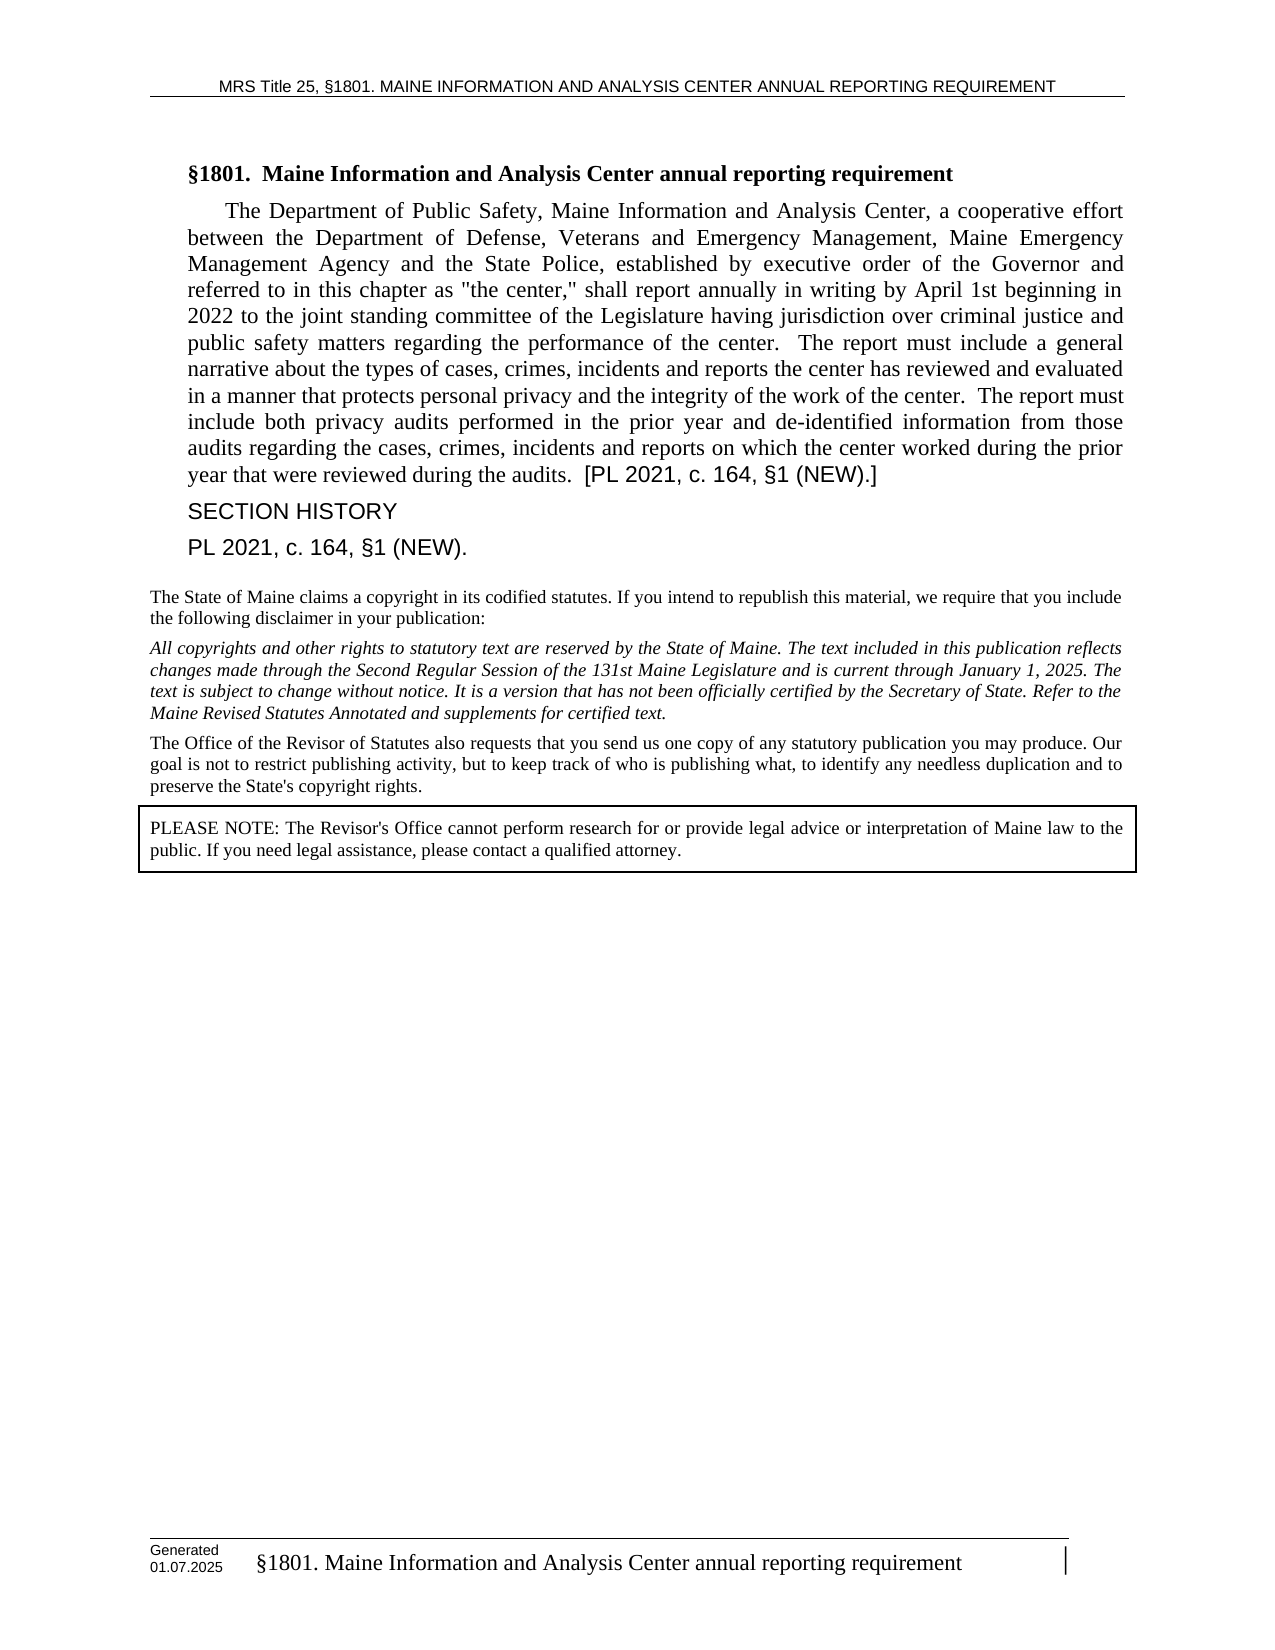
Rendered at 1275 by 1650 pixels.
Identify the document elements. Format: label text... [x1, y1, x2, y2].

text The Office of the Revisor of Statutes also requests that you send us one copy of any statutory publication you may produce. Our goal is not to restrict publishing activity, but to keep track of who is publishing what, to identify any needless duplication and to preserve the State's copyright rights. [150, 732, 1125, 796]
text The Department of Public Safety, Maine Information and Analysis Center, a cooperative effort between the Department of Defense, Veterans and Emergency Management, Maine Emergency Management Agency and the State Police, established by executive order of the Governor and referred to in this chapter as "the center," shall report annually in writing by April 1st beginning in 2022 to the joint standing committee of the Legislature having jurisdiction over criminal justice and public safety matters regarding the performance of the center. The report must include a general narrative about the types of cases, crimes, incidents and reports the center has reviewed and evaluated in a manner that protects personal privacy and the integrity of the work of the center. The report must include both privacy audits performed in the prior year and de-identified information from those audits regarding the cases, crimes, incidents and reports on which the center worked during the prior year that were reviewed during the audits. [PL 2021, c. 164, §1 (NEW).] [187, 197, 1125, 487]
text All copyrights and other rights to statutory text are reserved by the State of Maine. The text included in this publication reflects changes made through the Second Regular Session of the 131st Maine Legislature and is current through January 1, 2025 . The text is subject to change without notice. It is a version that has not been officially certified by the Secretary of State. Refer to the Maine Revised Statutes Annotated and supplements for certified text. [150, 637, 1125, 723]
text SECTION HISTORY [187, 498, 1125, 524]
text PLEASE NOTE: The Revisor's Office cannot perform research for or provide legal advice or interpretation of Maine law to the public. If you need legal assistance, please contact a qualified attorney. [140, 807, 1135, 871]
text PL 2021, c. 164, §1 (NEW). [187, 534, 1125, 561]
text The State of Maine claims a copyright in its codified statutes. If you intend to republish this material, we require that you include the following disclaimer in your publication: [150, 586, 1125, 629]
text §1801. Maine Information and Analysis Center annual reporting requirement [187, 160, 1125, 187]
